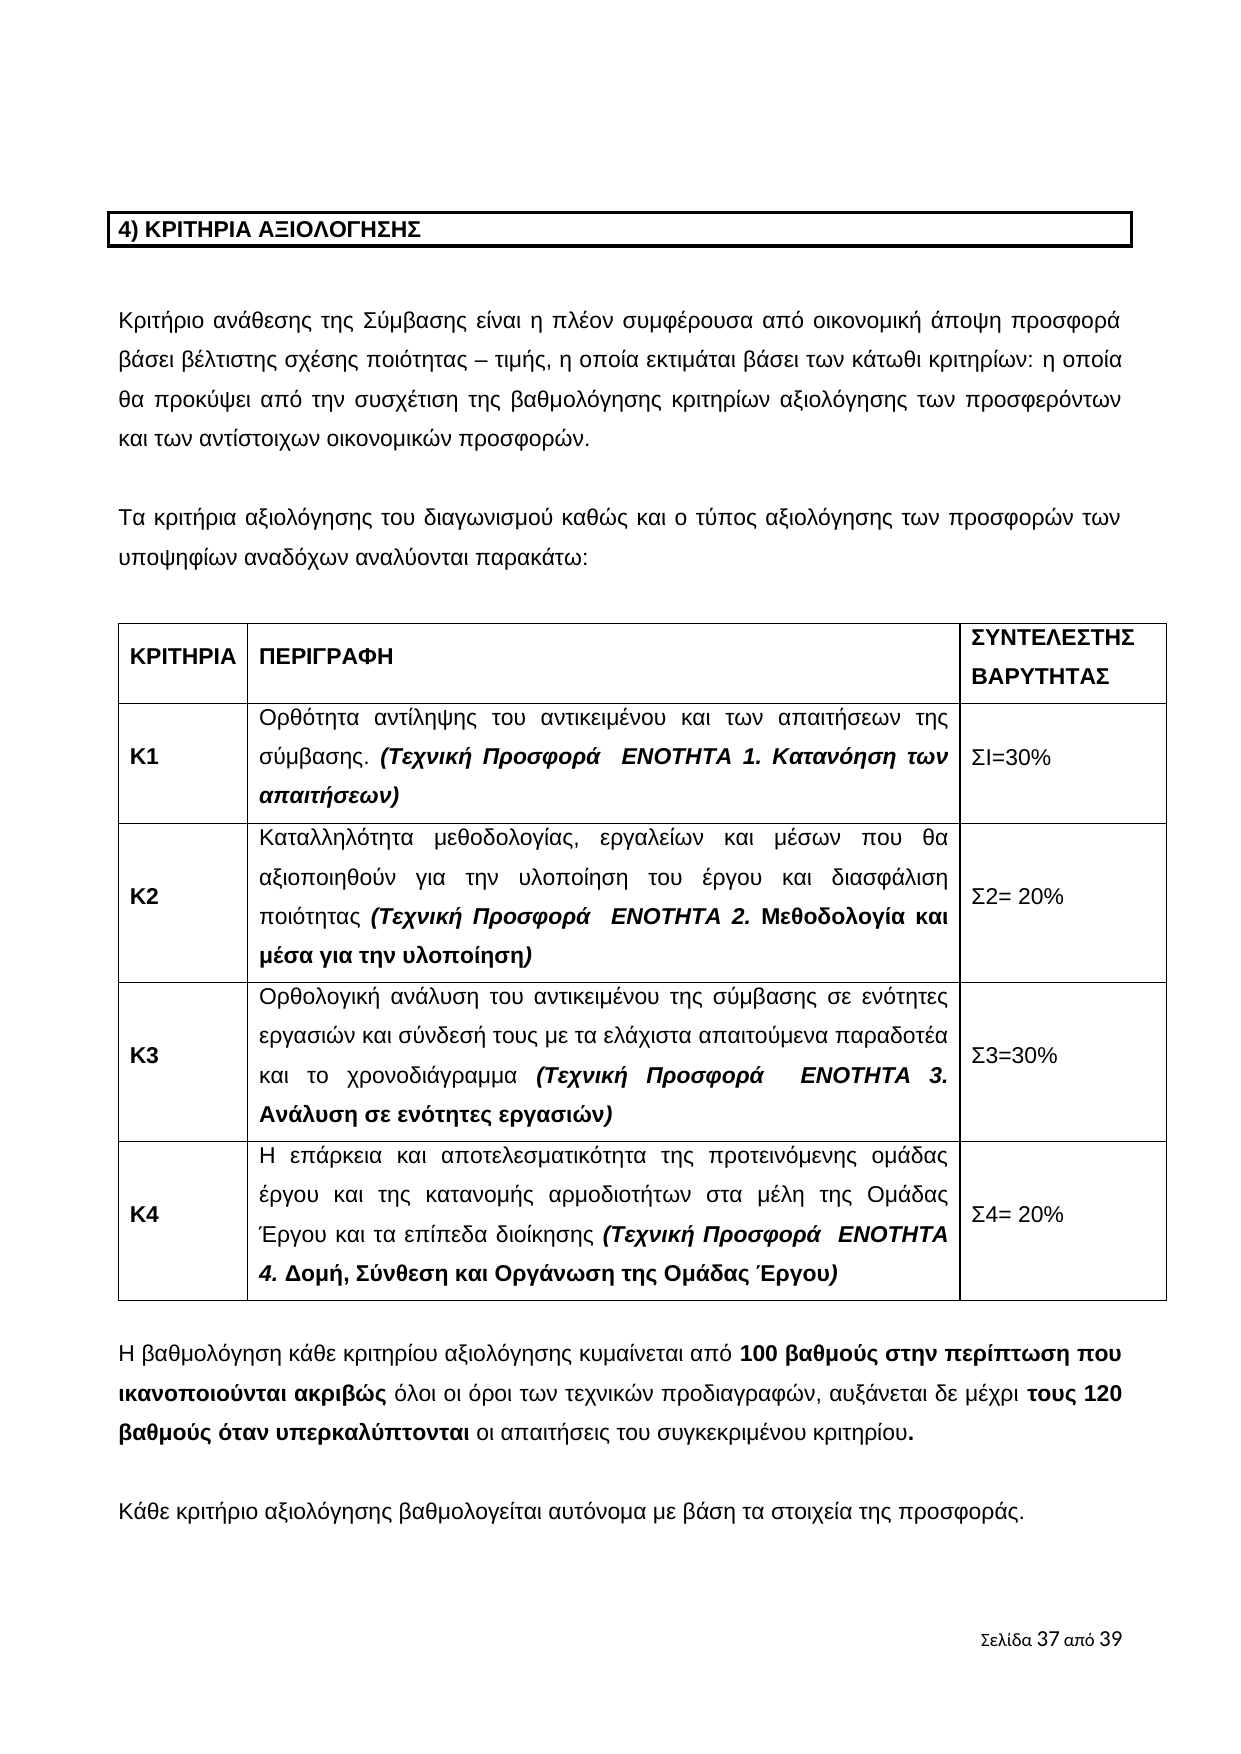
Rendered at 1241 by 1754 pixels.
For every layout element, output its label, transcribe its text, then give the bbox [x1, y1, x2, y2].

text Κάθε κριτήριο αξιολόγησης βαθμολογείται αυτόνομα με βάση τα στοιχεία της προσφοράς. [118, 1498, 1122, 1525]
table_cell Ορθολογική ανάλυση του αντικειμένου της σύμβασης σε ενότητες εργασιών και σύνδεσή τους με τα ελάχιστα απαιτούμενα παραδοτέα και το χρονοδιάγραμμα (Τεχνική Προσφορά ΕΝΟΤΗΤΑ 3. Ανάλυση σε ενότητες εργασιών) [248, 983, 959, 1141]
table_cell Κ2 [119, 824, 247, 982]
table_cell Καταλληλότητα μεθοδολογίας, εργαλείων και μέσων που θα αξιοποιηθούν για την υλοποίηση του έργου και διασφάλιση ποιότητας (Τεχνική Προσφορά ΕΝΟΤΗΤΑ 2. Μεθοδολογία και μέσα για την υλοποίηση) [248, 824, 959, 982]
table_cell Κ3 [119, 983, 247, 1141]
text Κριτήριο ανάθεσης της Σύμβασης είναι η πλέον συμφέρουσα από οικονομική άποψη προσφορά βάσει βέλτιστης σχέσης ποιότητας – τιμής, η οποία εκτιμάται βάσει των κάτωθι κριτηρίων: η οποία θα προκύψει από την συσχέτιση της βαθμολόγησης κριτηρίων αξιολόγησης των προσφερόντων και των αντίστοιχων οικονομικών προσφορών. [118, 307, 1122, 451]
table_cell Κ4 [119, 1142, 247, 1300]
table_cell ΣΙ=30% [961, 704, 1166, 823]
table_cell Κ1 [119, 704, 247, 823]
text Τα κριτήρια αξιολόγησης του διαγωνισμού καθώς και ο τύπος αξιολόγησης των προσφορών των υποψηφίων αναδόχων αναλύονται παρακάτω: [118, 504, 1122, 570]
table_cell Σ2= 20% [961, 824, 1166, 982]
table_cell Ορθότητα αντίληψης του αντικειμένου και των απαιτήσεων της σύμβασης. (Τεχνική Προσφορά ΕΝΟΤΗΤΑ 1. Κατανόηση των απαιτήσεων) [248, 704, 959, 823]
table_cell Η επάρκεια και αποτελεσματικότητα της προτεινόμενης ομάδας έργου και της κατανομής αρμοδιοτήτων στα μέλη της Ομάδας Έργου και τα επίπεδα διοίκησης (Τεχνική Προσφορά ΕΝΟΤΗΤΑ 4. Δομή, Σύνθεση και Οργάνωση της Ομάδας Έργου) [248, 1142, 959, 1300]
table_header ΚΡΙΤΗΡΙΑ [119, 624, 247, 702]
table_cell Σ3=30% [961, 983, 1166, 1141]
table_header ΠΕΡΙΓΡΑΦΗ [248, 624, 959, 702]
subtitle 4) ΚΡΙΤΗΡΙΑ ΑΞΙΟΛΟΓΗΣΗΣ [110, 214, 1130, 244]
text Η βαθμολόγηση κάθε κριτηρίου αξιολόγησης κυμαίνεται από 100 βαθμούς στην περίπτωση που ικανοποιούνται ακριβώς όλοι οι όροι των τεχνικών προδιαγραφών, αυξάνεται δε μέχρι τους 120 βαθμούς όταν υπερκαλύπτονται οι απαιτήσεις του συγκεκριμένου κριτηρίου. [118, 1340, 1122, 1446]
table_cell Σ4= 20% [961, 1142, 1166, 1300]
table_header ΣΥΝΤΕΛΕΣΤΗΣ ΒΑΡΥΤΗΤΑΣ [961, 624, 1166, 702]
